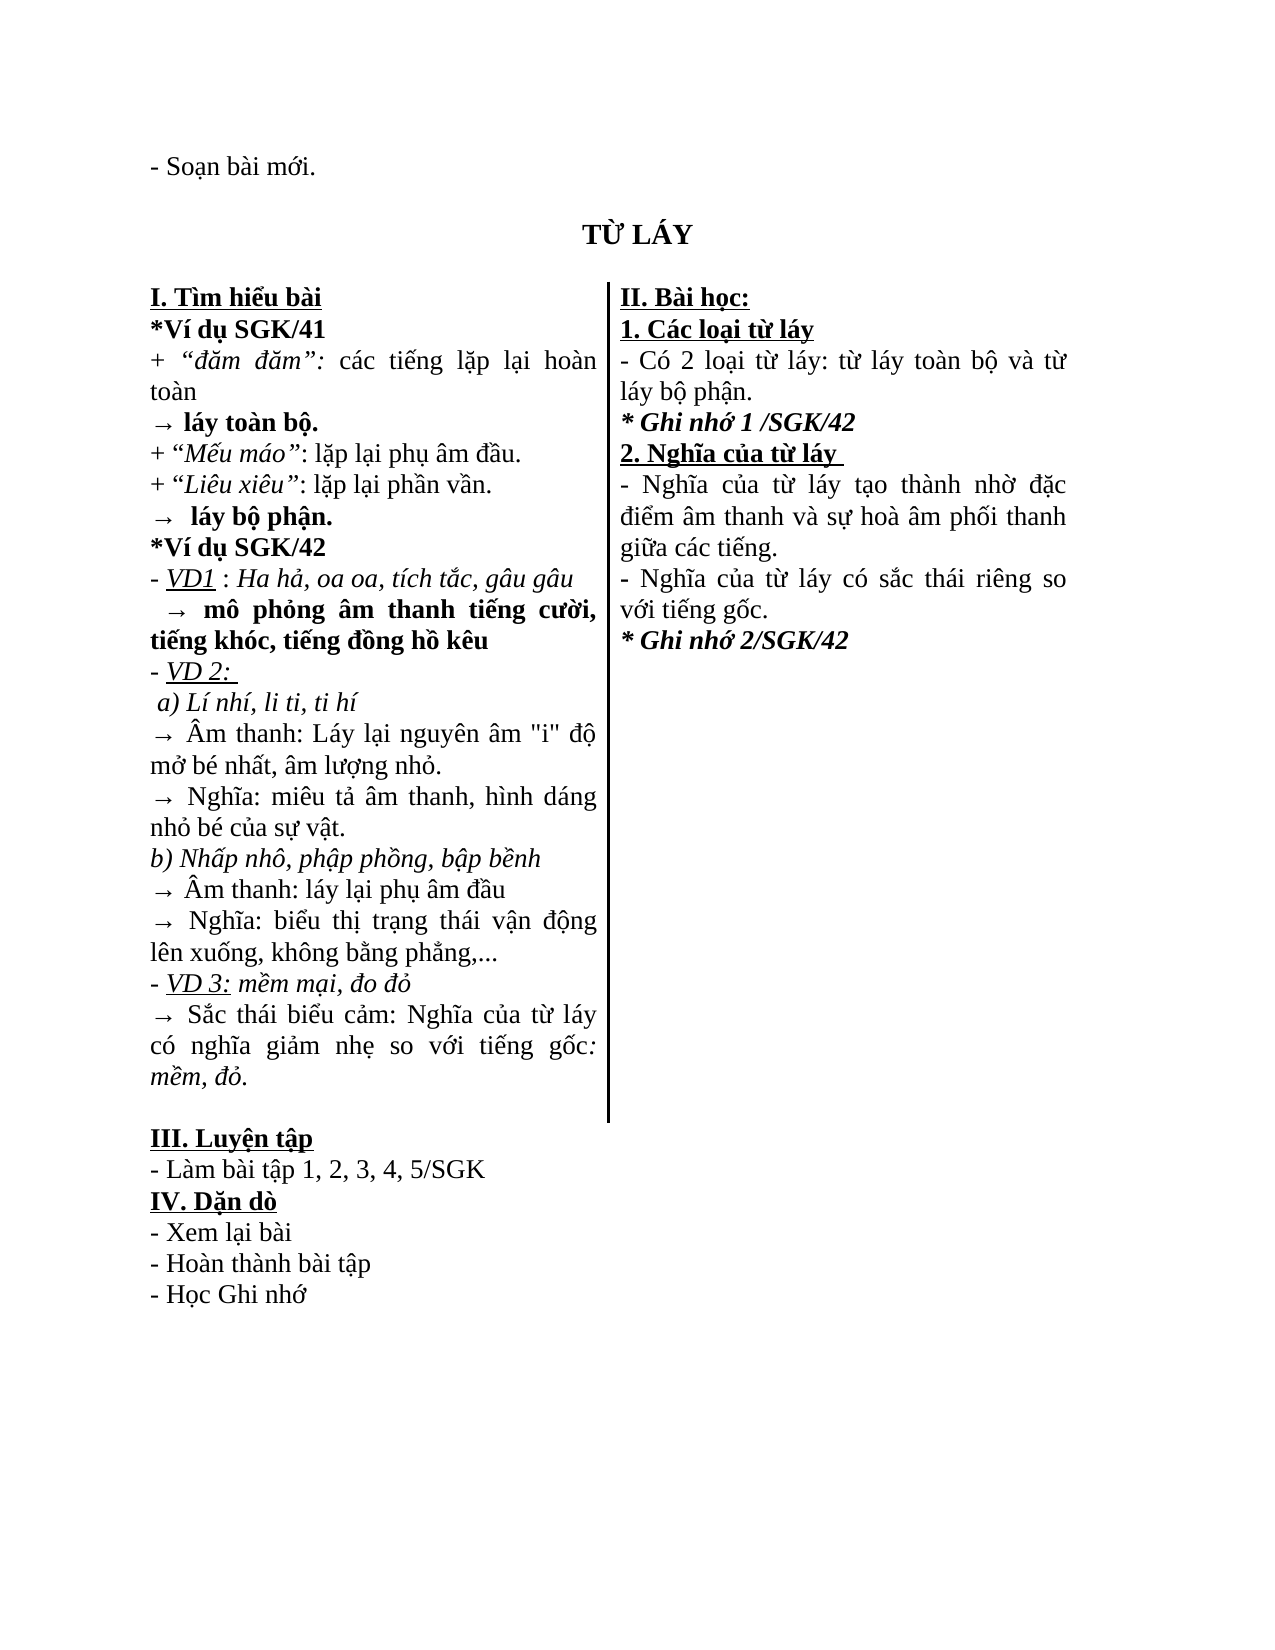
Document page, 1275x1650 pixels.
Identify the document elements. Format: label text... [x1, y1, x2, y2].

text IV. Dặn dò [150, 1185, 1125, 1216]
table_header II. Bài học: 1. Các loại từ láy - Có 2 loại từ láy: từ láy toàn bộ và từ láy bộ phận. * Ghi nhớ 1 /SGK/42 2. Nghĩa của từ láy - Nghĩa của từ láy tạo thành nhờ đặc điểm âm thanh và sự hoà âm phối thanh giữa các tiếng. - Nghĩa của từ láy có sắc thái riêng so với tiếng gốc. * Ghi nhớ 2/SGK/42 [610, 282, 1078, 1122]
text - Soạn bài mới. [150, 150, 1125, 181]
text TỪ LÁY [150, 217, 1125, 250]
text III. Luyện tập [150, 1122, 1125, 1154]
text - Học Ghi nhớ [150, 1278, 1125, 1309]
text - Xem lại bài [150, 1216, 1125, 1247]
text - Hoàn thành bài tập [150, 1247, 1125, 1278]
table_header I. Tìm hiểu bài *Ví dụ SGK/41 + “đăm đăm”: các tiếng lặp lại hoàn toàn → láy toàn bộ. + “Mếu máo”: lặp lại phụ âm đầu. + “Liêu xiêu”: lặp lại phần vần. → láy bộ phận. *Ví dụ SGK/42 - VD1 : Ha hả, oa oa, tích tắc, gâu gâu → mô phỏng âm thanh tiếng cười, tiếng khóc, tiếng đồng hồ kêu - VD 2: a) Lí nhí, li ti, ti hí → Âm thanh: Láy lại nguyên âm "i" độ mở bé nhất, âm lượng nhỏ. → Nghĩa: miêu tả âm thanh, hình dáng nhỏ bé của sự vật. b) Nhấp nhô, phập phồng, bập bềnh → Âm thanh: láy lại phụ âm đầu → Nghĩa: biểu thị trạng thái vận động lên xuống, không bằng phẳng,... - VD 3: mềm mại, đo đỏ → Sắc thái biểu cảm: Nghĩa của từ láy có nghĩa giảm nhẹ so với tiếng gốc: mềm, đỏ. [139, 282, 607, 1122]
list - Làm bài tập 1, 2, 3, 4, 5/SGK [150, 1154, 1125, 1185]
